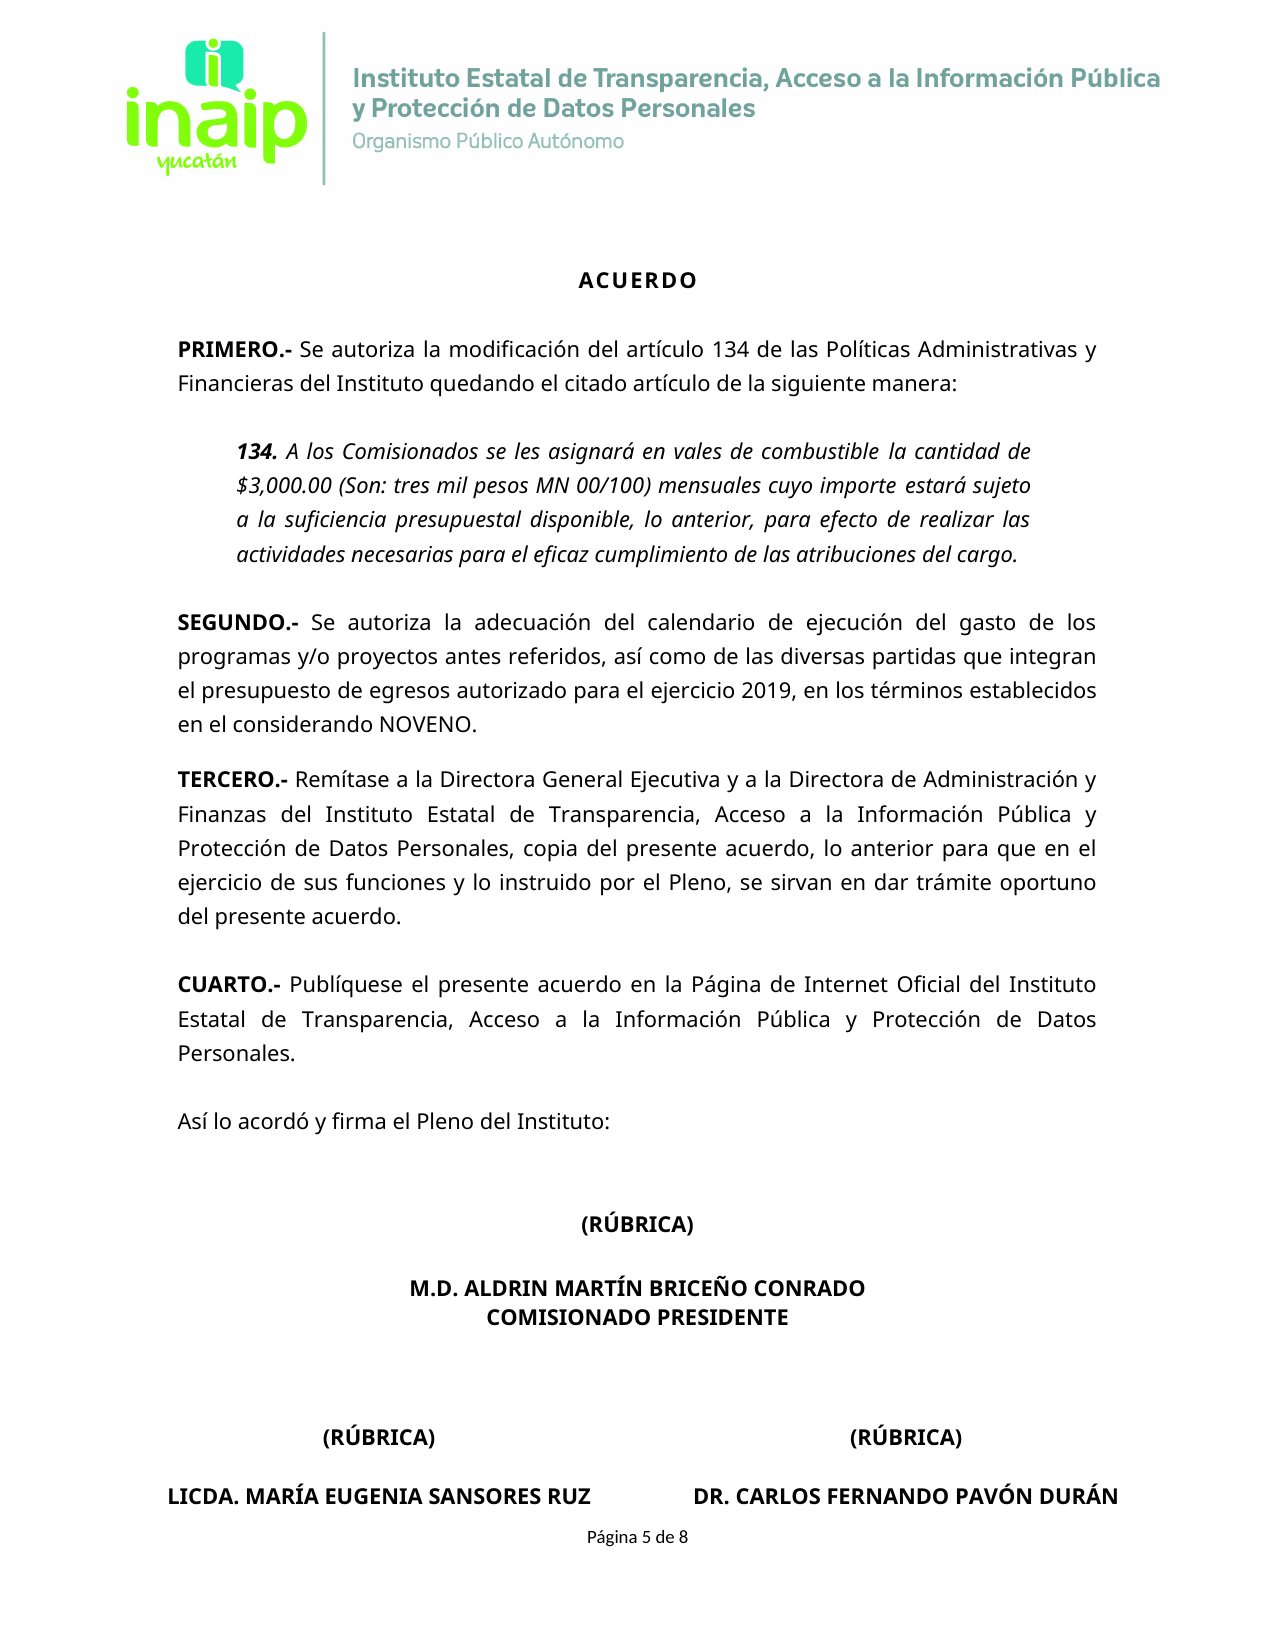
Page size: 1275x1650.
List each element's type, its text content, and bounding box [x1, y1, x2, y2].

text PRIMERO.- Se autoriza la modificación del artículo 134 de las Políticas Administrativas y Financieras del Instituto quedando el citado artículo de la siguiente manera: [177, 333, 1098, 397]
table_header (RÚBRICA) LICDA. MARÍA EUGENIA SANSORES RUZ COMISIONADA [115, 1392, 642, 1514]
picture [111, 21, 1173, 194]
table_header (RÚBRICA) DR. CARLOS FERNANDO PAVÓN DURÁN COMISIONADO [643, 1392, 1169, 1514]
text CUARTO.- Publíquese el presente acuerdo en la Página de Internet Oficial del Instituto Estatal de Transparencia, Acceso a la Información Pública y Protección de Datos Personales. [177, 969, 1098, 1067]
text COMISIONADO PRESIDENTE [177, 1302, 1098, 1332]
text M.D. ALDRIN MARTÍN BRICEÑO CONRADO [177, 1272, 1098, 1302]
text Así lo acordó y firma el Pleno del Instituto: [177, 1106, 1098, 1136]
text TERCERO.- Remítase a la Directora General Ejecutiva y a la Directora de Administración y Finanzas del Instituto Estatal de Transparencia, Acceso a la Información Pública y Protección de Datos Personales, copia del presente acuerdo, lo anterior para que en el ejercicio de sus funciones y lo instruido por el Pleno, se sirvan en dar trámite oportuno del presente acuerdo. [177, 764, 1098, 931]
text (RÚBRICA) [177, 1208, 1098, 1238]
text ACUERDO [177, 265, 1098, 295]
text 134. A los Comisionados se les asignará en vales de combustible la cantidad de $3,000.00 (Son: tres mil pesos MN 00/100) mensuales cuyo importe estará sujeto a la suficiencia presupuestal disponible, lo anterior, para efecto de realizar las actividades necesarias para el eficaz cumplimiento de las atribuciones del cargo. [236, 436, 1034, 568]
text SEGUNDO.- Se autoriza la adecuación del calendario de ejecución del gasto de los programas y/o proyectos antes referidos, así como de las diversas partidas que integran el presupuesto de egresos autorizado para el ejercicio 2019, en los términos establecidos en el considerando NOVENO. [177, 607, 1098, 739]
